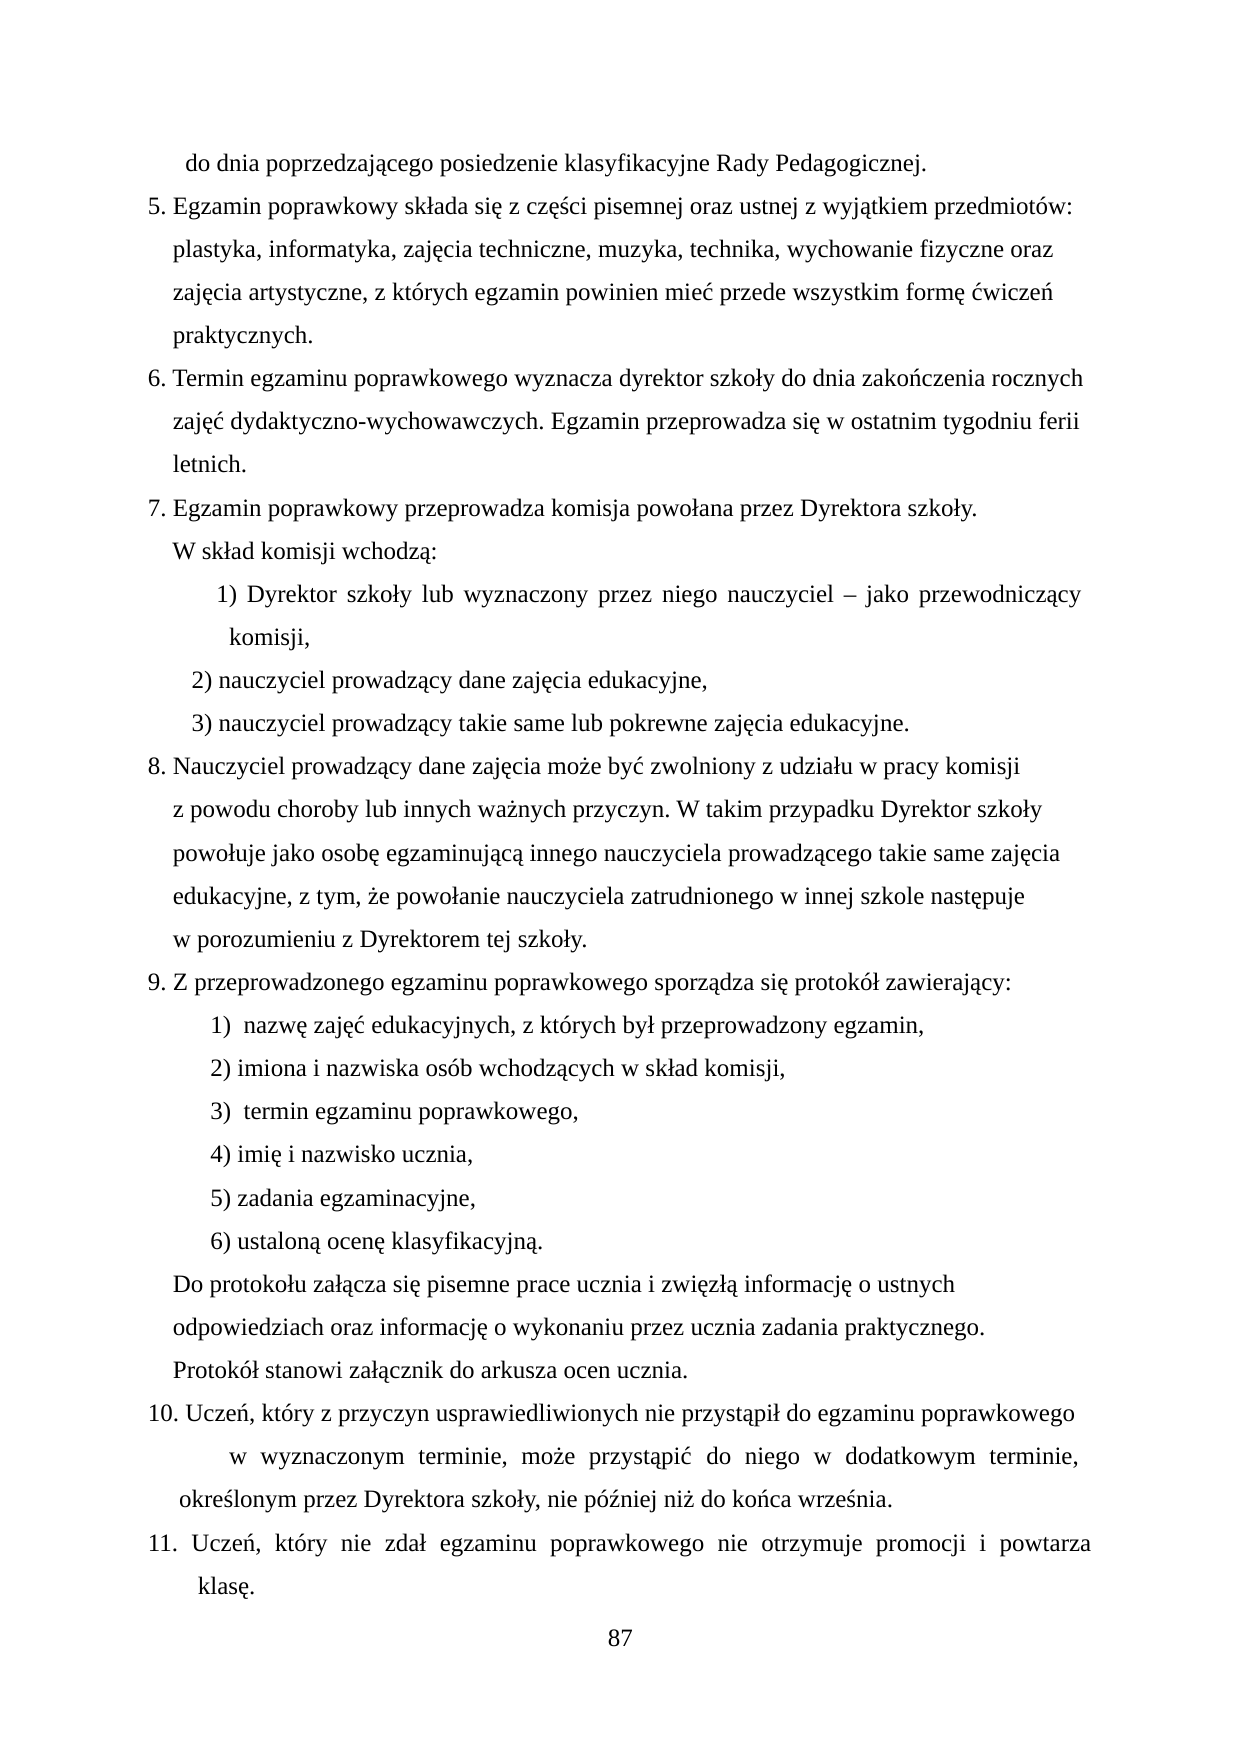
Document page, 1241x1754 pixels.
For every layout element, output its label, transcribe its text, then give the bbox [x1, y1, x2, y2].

text letnich. [148, 449, 1093, 478]
text plastyka, informatyka, zajęcia techniczne, muzyka, technika, wychowanie fizyczne oraz [148, 234, 1093, 263]
text 11. Uczeń, który nie zdał egzaminu poprawkowego nie otrzymuje promocji i powtarza klasę. [148, 1528, 1093, 1599]
text zajęć dydaktyczno-wychowawczych. Egzamin przeprowadza się w ostatnim tygodniu ferii [148, 406, 1093, 435]
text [148, 148, 1093, 176]
text 3) nauczyciel prowadzący takie same lub pokrewne zajęcia edukacyjne. [148, 708, 1093, 737]
text praktycznych. [148, 320, 1093, 349]
text 3) termin egzaminu poprawkowego, [148, 1096, 1093, 1125]
text 8. Nauczyciel prowadzący dane zajęcia może być zwolniony z udziału w pracy komisji [148, 751, 1093, 780]
text w porozumieniu z Dyrektorem tej szkoły. [148, 924, 1093, 953]
text 2) imiona i nazwiska osób wchodzących w skład komisji, [148, 1053, 1093, 1082]
text edukacyjne, z tym, że powołanie nauczyciela zatrudnionego w innej szkole następuje [148, 881, 1093, 909]
text 1) nazwę zajęć edukacyjnych, z których był przeprowadzony egzamin, [148, 1010, 1093, 1039]
text 5) zadania egzaminacyjne, [148, 1183, 1093, 1211]
text z powodu choroby lub innych ważnych przyczyn. W takim przypadku Dyrektor szkoły [148, 794, 1093, 823]
text odpowiedziach oraz informację o wykonaniu przez ucznia zadania praktycznego. [148, 1312, 1093, 1341]
text powołuje jako osobę egzaminującą innego nauczyciela prowadzącego takie same zajęcia [148, 838, 1093, 866]
text 2) nauczyciel prowadzący dane zajęcia edukacyjne, [148, 665, 1093, 694]
text 4) imię i nazwisko ucznia, [148, 1139, 1093, 1168]
text Protokół stanowi załącznik do arkusza ocen ucznia. [148, 1355, 1093, 1384]
text 10. Uczeń, który z przyczyn usprawiedliwionych nie przystąpił do egzaminu poprawkowego [148, 1398, 1093, 1427]
text zajęcia artystyczne, z których egzamin powinien mieć przede wszystkim formę ćwiczeń [148, 277, 1093, 306]
text 6) ustaloną ocenę klasyfikacyjną. [148, 1226, 1093, 1254]
text 6. Termin egzaminu poprawkowego wyznacza dyrektor szkoły do dnia zakończenia rocznych [148, 363, 1093, 392]
text w wyznaczonym terminie, może przystąpić do niego w dodatkowym terminie, określonym przez Dyrektora szkoły, nie później niż do końca września. [148, 1441, 1093, 1513]
text 5. Egzamin poprawkowy składa się z części pisemnej oraz ustnej z wyjątkiem przedmiotów: [148, 191, 1093, 219]
text 9. Z przeprowadzonego egzaminu poprawkowego sporządza się protokół zawierający: [148, 967, 1093, 996]
text 1) Dyrektor szkoły lub wyznaczony przez niego nauczyciel – jako przewodniczący komisji, [148, 579, 1093, 651]
text 7. Egzamin poprawkowy przeprowadza komisja powołana przez Dyrektora szkoły. [148, 493, 1093, 521]
text Do protokołu załącza się pisemne prace ucznia i zwięzłą informację o ustnych [148, 1269, 1093, 1298]
text W skład komisji wchodzą: [148, 536, 1093, 564]
